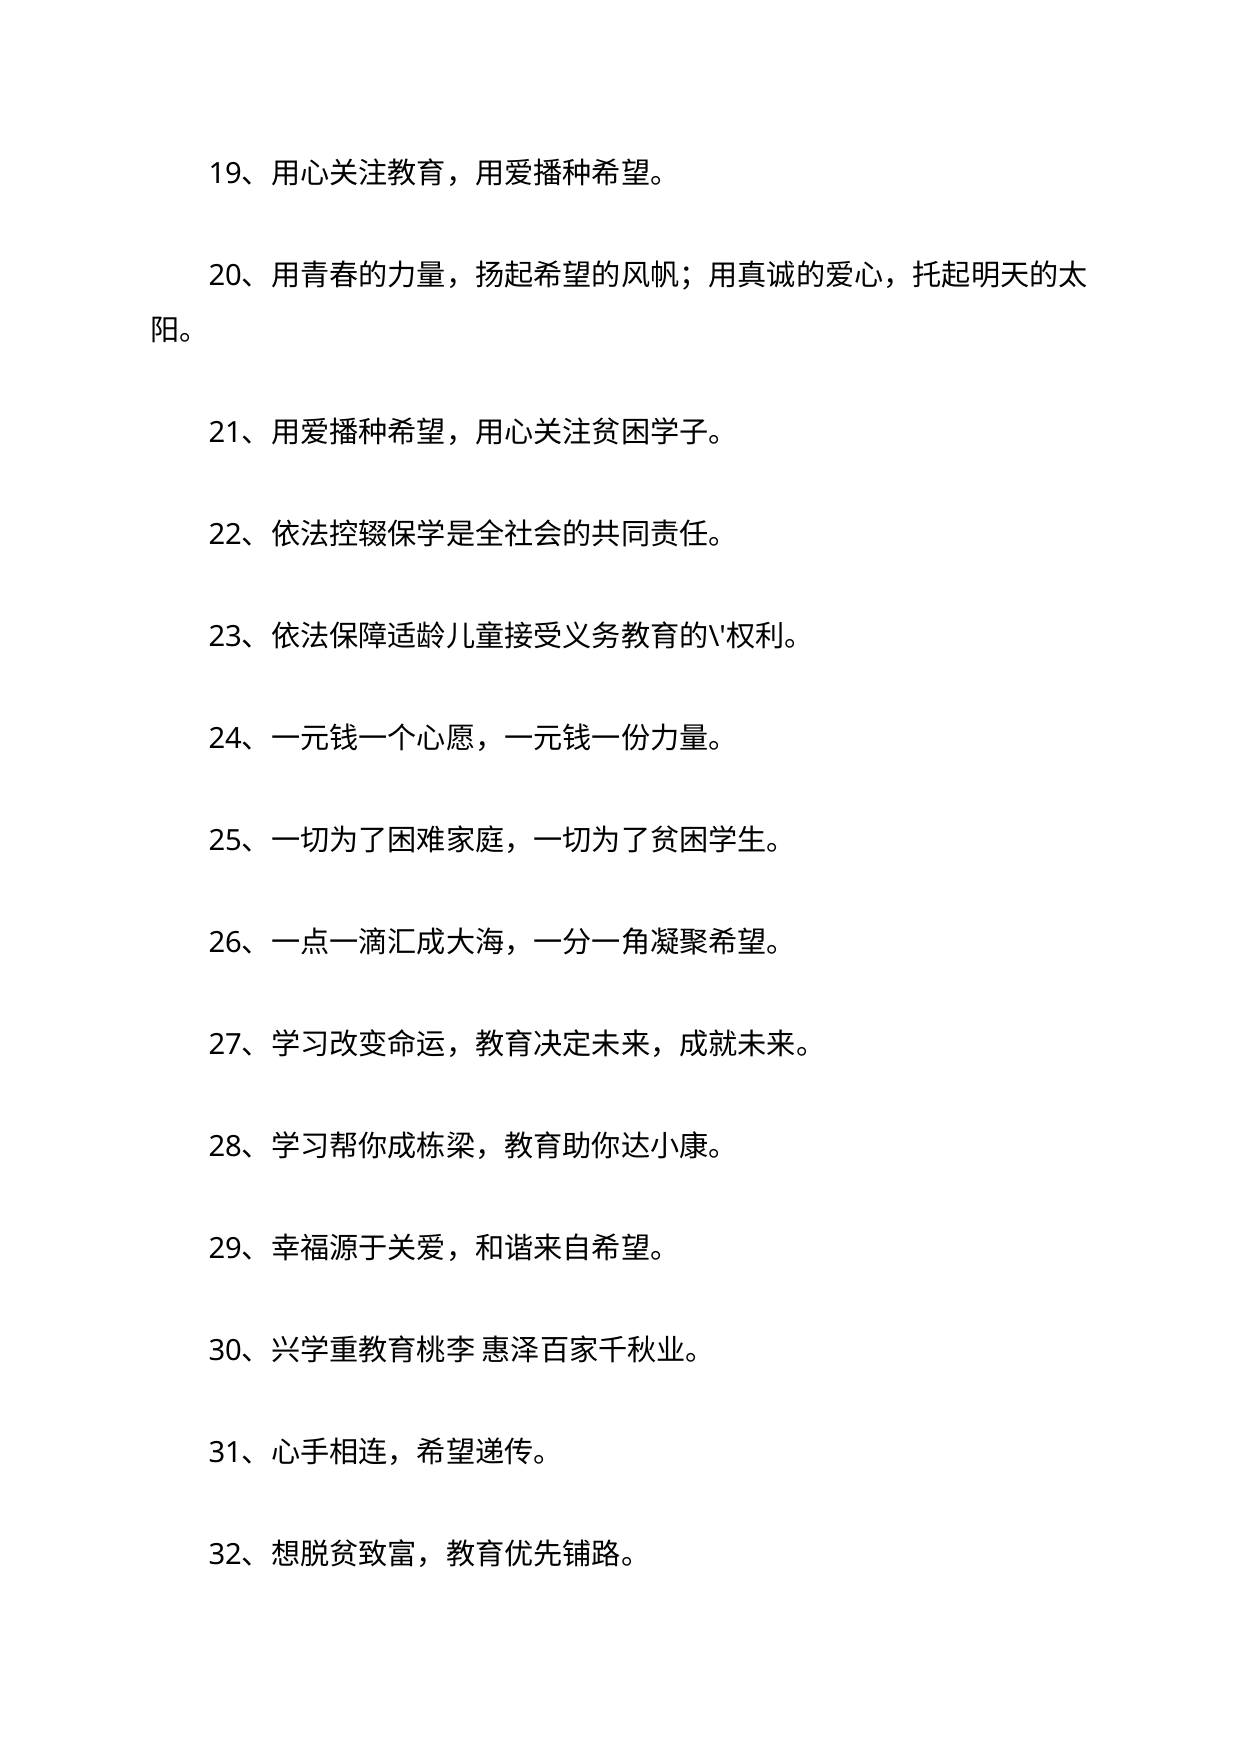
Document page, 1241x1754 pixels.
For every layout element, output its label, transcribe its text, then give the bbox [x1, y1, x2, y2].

text 25、一切为了困难家庭，一切为了贫困学生。 [150, 817, 1090, 859]
text 20、用青春的力量，扬起希望的风帆；用真诚的爱心，托起明天的太阳。 [150, 252, 1090, 349]
text 19、用心关注教育，用爱播种希望。 [150, 150, 1090, 192]
text 29、幸福源于关爱，和谐来自希望。 [150, 1224, 1090, 1267]
text 32、想脱贫致富，教育优先铺路。 [150, 1531, 1090, 1573]
text 24、一元钱一个心愿，一元钱一份力量。 [150, 715, 1090, 757]
text 26、一点一滴汇成大海，一分一角凝聚希望。 [150, 919, 1090, 961]
text 22、依法控辍保学是全社会的共同责任。 [150, 511, 1090, 553]
text 27、学习改变命运，教育决定未来，成就未来。 [150, 1021, 1090, 1063]
text 21、用爱播种希望，用心关注贫困学子。 [150, 409, 1090, 451]
text 28、学习帮你成栋梁，教育助你达小康。 [150, 1123, 1090, 1165]
text 31、心手相连，希望递传。 [150, 1428, 1090, 1471]
text 23、依法保障适龄儿童接受义务教育的\'权利。 [150, 613, 1090, 655]
text 30、兴学重教育桃李 惠泽百家千秋业。 [150, 1327, 1090, 1369]
